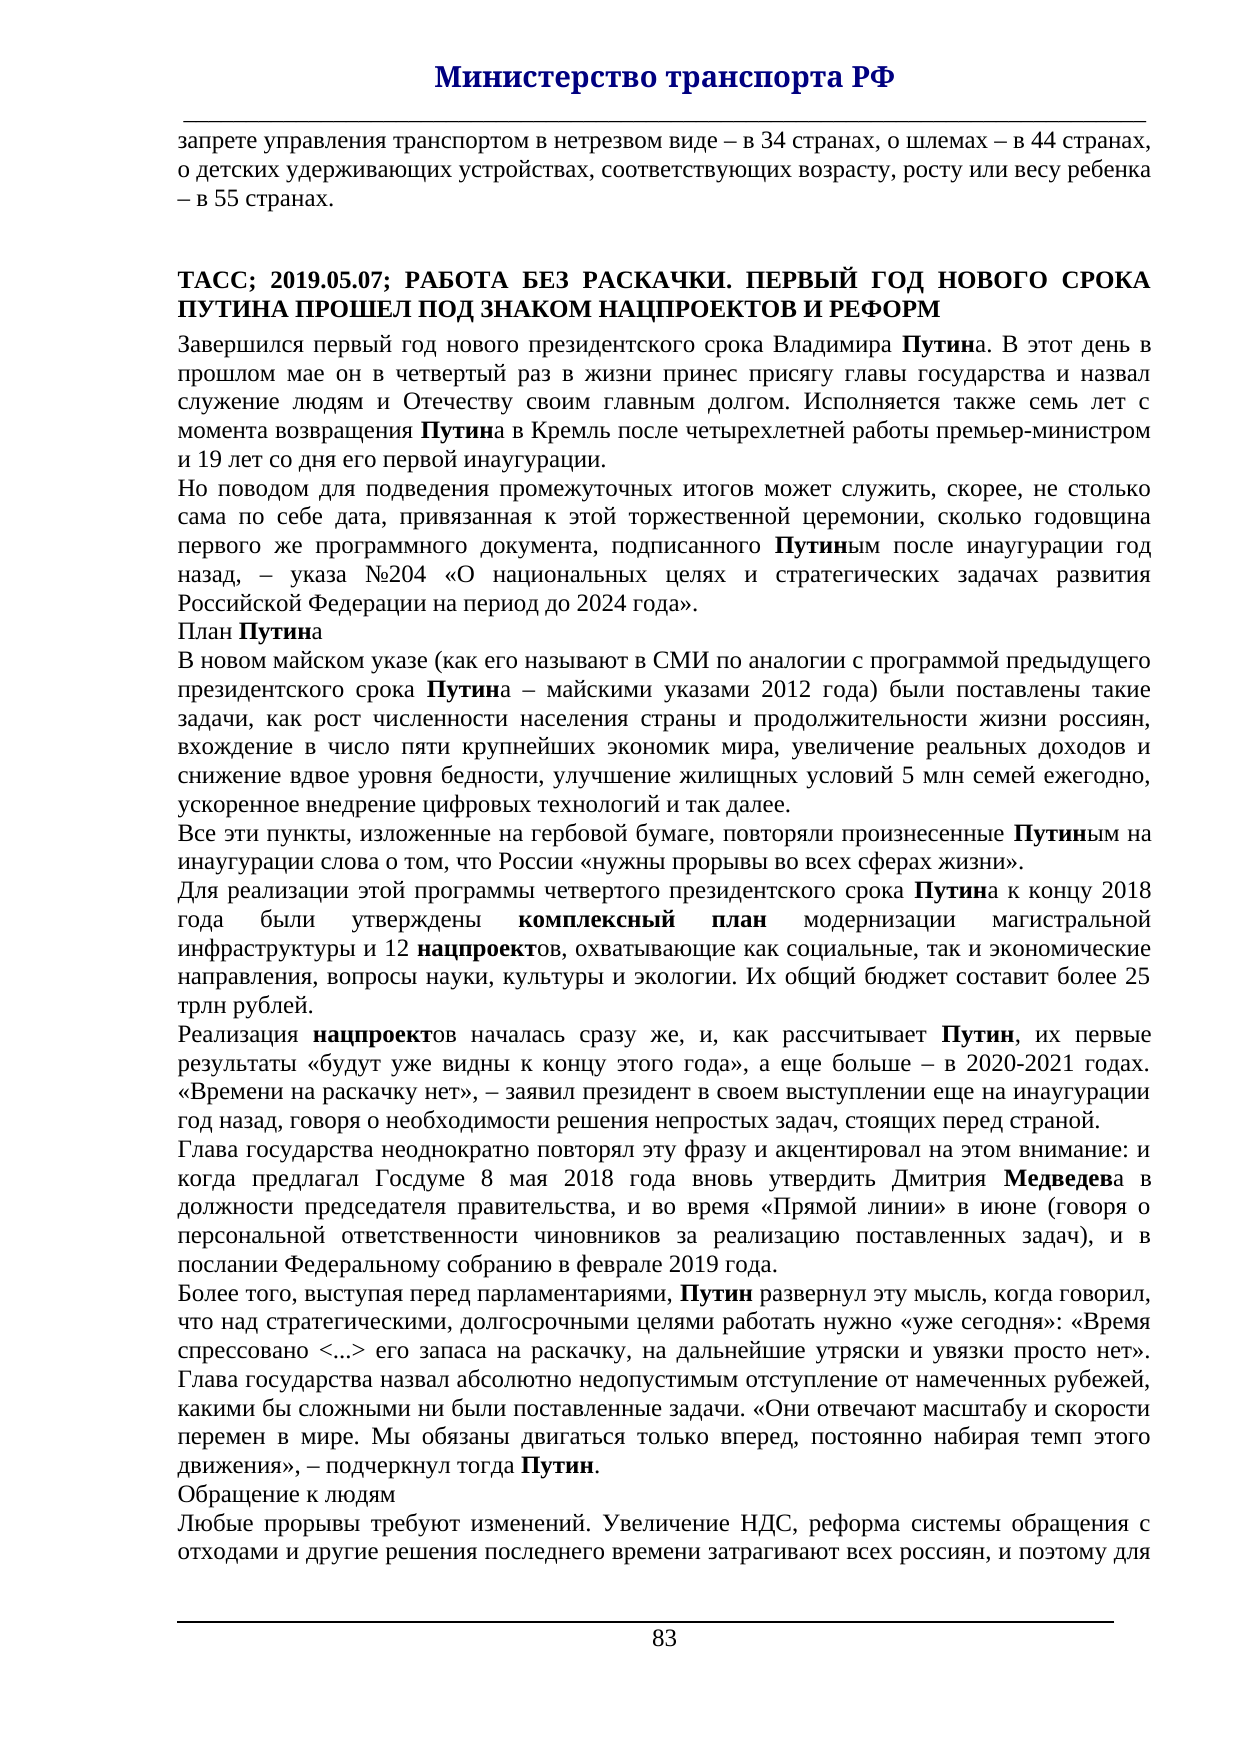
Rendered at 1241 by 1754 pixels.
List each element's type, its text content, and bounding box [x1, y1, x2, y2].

text Более того, выступая перед парламентариями, Путин развернул эту мысль, когда говорил, что над стратегическими, долгосрочными целями работать нужно «уже сегодня»: «Время спрессовано <...> его запаса на раскачку, на дальнейшие утряски и увязки просто нет». Глава государства назвал абсолютно недопустимым отступление от намеченных рубежей, какими бы сложными ни были поставленные задачи. «Они отвечают масштабу и скорости перемен в мире. Мы обязаны двигаться только вперед, постоянно набирая темп этого движения», – подчеркнул тогда Путин. [177, 1278, 1152, 1479]
text Глава государства неоднократно повторял эту фразу и акцентировал на этом внимание: и когда предлагал Госдуме 8 мая 2018 года вновь утвердить Дмитрия Медведева в должности председателя правительства, и во время «Прямой линии» в июне (говоря о персональной ответственности чиновников за реализацию поставленных задач), и в послании Федеральному собранию в феврале 2019 года. [177, 1134, 1152, 1278]
text Обращение к людям [177, 1479, 1152, 1508]
text Все эти пункты, изложенные на гербовой бумаге, повторяли произнесенные Путиным на инаугурации слова о том, что России «нужны прорывы во всех сферах жизни». [177, 818, 1152, 875]
text Реализация нацпроектов началась сразу же, и, как рассчитывает Путин, их первые результаты «будут уже видны к концу этого года», а еще больше – в 2020-2021 годах. «Времени на раскачку нет», – заявил президент в своем выступлении еще на инаугурации год назад, говоря о необходимости решения непростых задач, стоящих перед страной. [177, 1019, 1152, 1134]
subtitle ТАСС; 2019.05.07; РАБОТА БЕЗ РАСКАЧКИ. ПЕРВЫЙ ГОД НОВОГО СРОКА ПУТИНА ПРОШЕЛ ПОД ЗНАКОМ НАЦПРОЕКТОВ И РЕФОРМ [177, 265, 1152, 323]
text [177, 125, 1152, 211]
text Но поводом для подведения промежуточных итогов может служить, скорее, не столько сама по себе дата, привязанная к этой торжественной церемонии, сколько годовщина первого же программного документа, подписанного Путиным после инаугурации год назад, – указа №204 «О национальных целях и стратегических задачах развития Российской Федерации на период до 2024 года». [177, 473, 1152, 616]
text Для реализации этой программы четвертого президентского срока Путина к концу 2018 года были утверждены комплексный план модернизации магистральной инфраструктуры и 12 нацпроектов, охватывающие как социальные, так и экономические направления, вопросы науки, культуры и экологии. Их общий бюджет составит более 25 трлн рублей. [177, 875, 1152, 1019]
text Завершился первый год нового президентского срока Владимира Путина. В этот день в прошлом мае он в четвертый раз в жизни принес присягу главы государства и назвал служение людям и Отечеству своим главным долгом. Исполняется также семь лет с момента возвращения Путина в Кремль после четырехлетней работы премьер-министром и 19 лет со дня его первой инаугурации. [177, 329, 1152, 473]
text В новом майском указе (как его называют в СМИ по аналогии с программой предыдущего президентского срока Путина – майскими указами 2012 года) были поставлены такие задачи, как рост численности населения страны и продолжительности жизни россиян, вхождение в число пяти крупнейших экономик мира, увеличение реальных доходов и снижение вдвое уровня бедности, улучшение жилищных условий 5 млн семей ежегодно, ускоренное внедрение цифровых технологий и так далее. [177, 645, 1152, 818]
text План Путина [177, 616, 1152, 645]
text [177, 1508, 1152, 1565]
